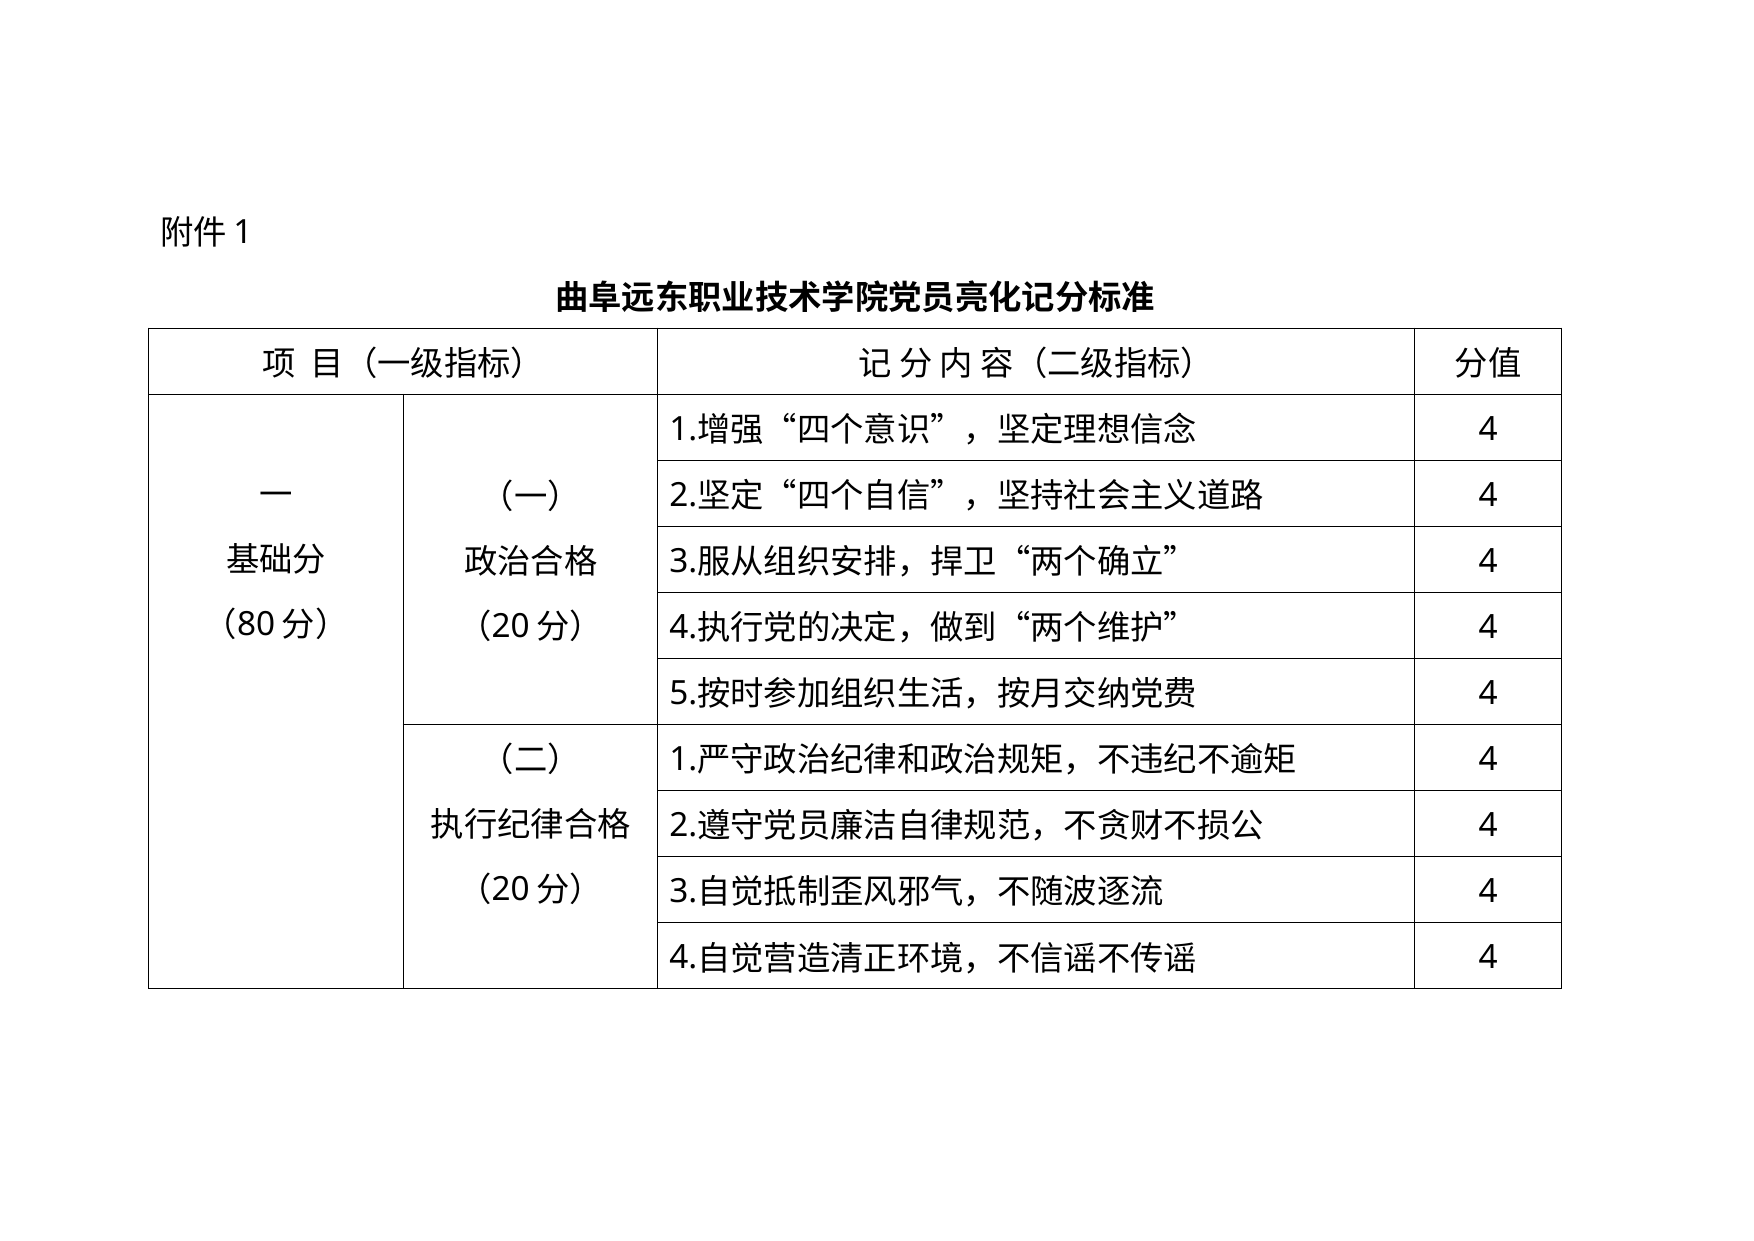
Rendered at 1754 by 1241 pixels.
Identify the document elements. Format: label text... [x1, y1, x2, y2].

table_cell 2.坚定“四个自信”，坚持社会主义道路 [658, 461, 1414, 526]
table_cell 4 [1415, 857, 1561, 922]
table_cell 3.服从组织安排，捍卫“两个确立” [658, 527, 1414, 592]
table_cell 4 [1415, 593, 1561, 658]
table_cell 1.增强“四个意识”，坚定理想信念 [658, 395, 1414, 460]
table_cell 4 [1415, 461, 1561, 526]
table_cell 一 基础分 （80分） [149, 395, 403, 988]
table_cell （一） 政治合格 （20分） [404, 395, 657, 724]
table_cell 4.执行党的决定，做到“两个维护” [658, 593, 1414, 658]
table_cell 4 [1415, 923, 1561, 988]
table_cell 2.遵守党员廉洁自律规范，不贪财不损公 [658, 791, 1414, 856]
table_cell 5.按时参加组织生活，按月交纳党费 [658, 659, 1414, 724]
table_cell （二） 执行纪律合格 （20分） [404, 725, 657, 988]
table_cell 分值 [1415, 329, 1561, 394]
table_cell 1.严守政治纪律和政治规矩，不违纪不逾矩 [658, 725, 1414, 790]
table_cell 4 [1415, 527, 1561, 592]
table_cell 4.自觉营造清正环境，不信谣不传谣 [658, 923, 1414, 988]
table_cell 4 [1415, 791, 1561, 856]
table_cell 4 [1415, 659, 1561, 724]
table_cell 3.自觉抵制歪风邪气，不随波逐流 [658, 857, 1414, 922]
table_cell 项 目（一级指标） [149, 329, 657, 394]
table_header 附件1 曲阜远东职业技术学院党员亮化记分标准 [149, 198, 1561, 328]
table_cell 记 分 内 容（二级指标） [658, 329, 1414, 394]
table_cell 4 [1415, 395, 1561, 460]
table_cell 4 [1415, 725, 1561, 790]
